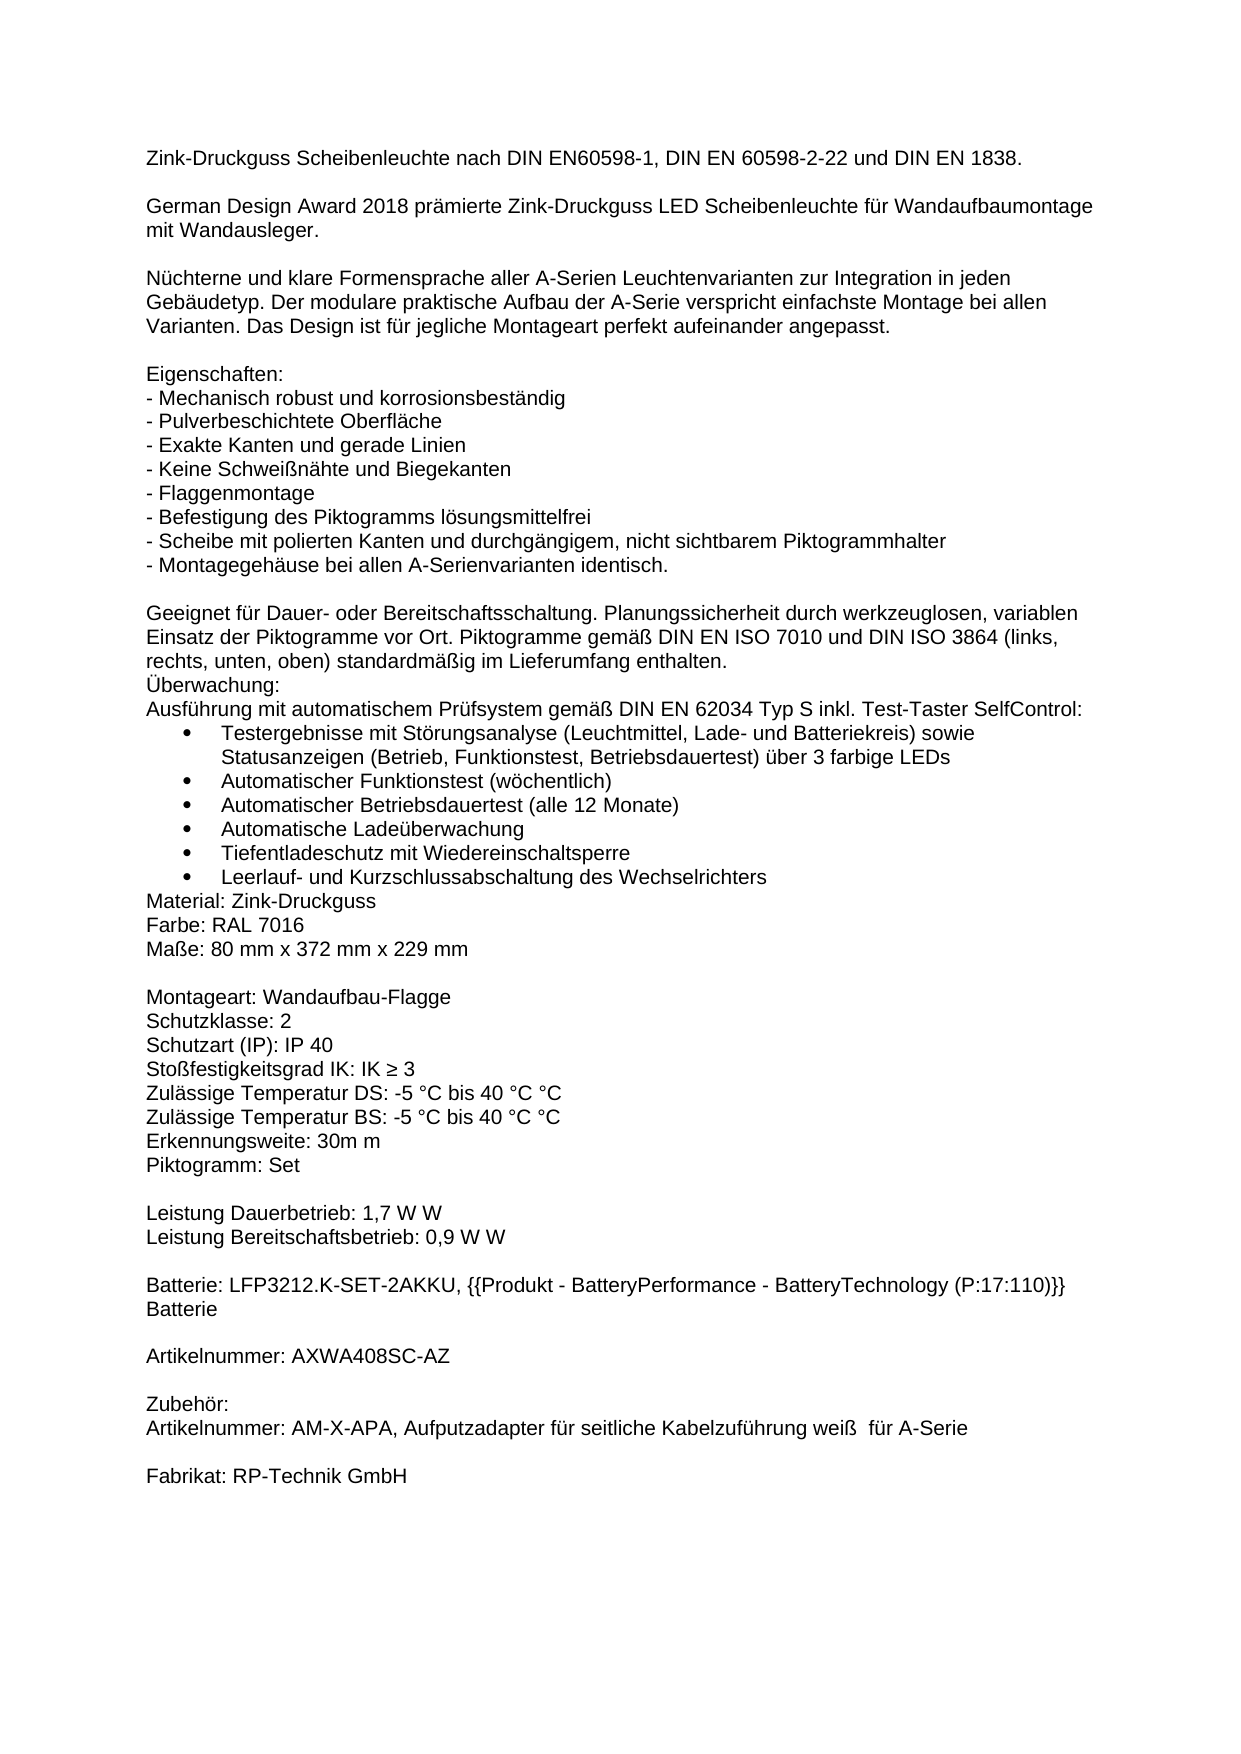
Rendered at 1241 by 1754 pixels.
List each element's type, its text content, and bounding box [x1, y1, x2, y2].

list Testergebnisse mit Störungsanalyse (Leuchtmittel, Lade- und Batteriekreis) sowie Statusanzeigen (Betrieb, Funktionstest, Betriebsdauertest) über 3 farbige LEDs [183, 721, 1094, 769]
text Batterie: LFP3212.K-SET-2AKKU, {{Produkt - BatteryPerformance - BatteryTechnology (P:17:110)}} Batterie [146, 1272, 1094, 1320]
text Leistung Bereitschaftsbetrieb: 0,9 W W [146, 1224, 1094, 1248]
text Maße: 80 mm x 372 mm x 229 mm [146, 937, 1094, 961]
text Stoßfestigkeitsgrad IK: IK ≥ 3 [146, 1057, 1094, 1081]
text Leistung Dauerbetrieb: 1,7 W W [146, 1201, 1094, 1224]
text Zulässige Temperatur DS: -5 °C bis 40 °C °C [146, 1081, 1094, 1105]
text Zink-Druckguss Scheibenleuchte nach DIN EN60598-1, DIN EN 60598-2-22 und DIN EN 1838.German Design Award 2018 prämierte Zink-Druckguss LED Scheibenleuchte für Wandaufbaumontage mit Wandausleger. Nüchterne und klare Formensprache aller A-Serien Leuchtenvarianten zur Integration in jeden Gebäudetyp. Der modulare praktische Aufbau der A-Serie verspricht einfachste Montage bei allen Varianten. Das Design ist für jegliche Montageart perfekt aufeinander angepasst. Eigenschaften:- Mechanisch robust und korrosionsbeständig- Pulverbeschichtete Oberfläche- Exakte Kanten und gerade Linien- Keine Schweißnähte und Biegekanten- Flaggenmontage- Befestigung des Piktogramms lösungsmittelfrei- Scheibe mit polierten Kanten und durchgängigem, nicht sichtbarem Piktogrammhalter- Montagegehäuse bei allen A-Serienvarianten identisch.Geeignet für Dauer- oder Bereitschaftsschaltung. Planungssicherheit durch werkzeuglosen, variablen Einsatz der Piktogramme vor Ort. Piktogramme gemäß DIN EN ISO 7010 und DIN ISO 3864 (links, rechts, unten, oben) standardmäßig im Lieferumfang enthalten. [146, 146, 1094, 673]
text Artikelnummer: AXWA408SC-AZ [146, 1344, 1094, 1368]
text Erkennungsweite: 30m m [146, 1129, 1094, 1153]
list Automatischer Betriebsdauertest (alle 12 Monate) [183, 793, 1094, 817]
text Zubehör: [146, 1392, 1094, 1416]
list Tiefentladeschutz mit Wiedereinschaltsperre [183, 841, 1094, 865]
text Ausführung mit automatischem Prüfsystem gemäß DIN EN 62034 Typ S inkl. Test-Taster SelfControl: [146, 697, 1094, 721]
text Zulässige Temperatur BS: -5 °C bis 40 °C °C [146, 1105, 1094, 1129]
text Farbe: RAL 7016 [146, 913, 1094, 937]
text Montageart: Wandaufbau-Flagge [146, 985, 1094, 1009]
text Material: Zink-Druckguss [146, 889, 1094, 913]
text Artikelnummer: AM-X-APA, Aufputzadapter für seitliche Kabelzuführung weiß für A-Serie [146, 1416, 1094, 1440]
text Fabrikat: RP-Technik GmbH [146, 1464, 1094, 1488]
list Automatische Ladeüberwachung [183, 817, 1094, 841]
text Überwachung: [146, 673, 1094, 697]
text Schutzklasse: 2 [146, 1009, 1094, 1033]
list Leerlauf- und Kurzschlussabschaltung des Wechselrichters [183, 865, 1094, 889]
text Schutzart (IP): IP 40 [146, 1033, 1094, 1057]
text Piktogramm: Set [146, 1153, 1094, 1177]
list Automatischer Funktionstest (wöchentlich) [183, 769, 1094, 793]
